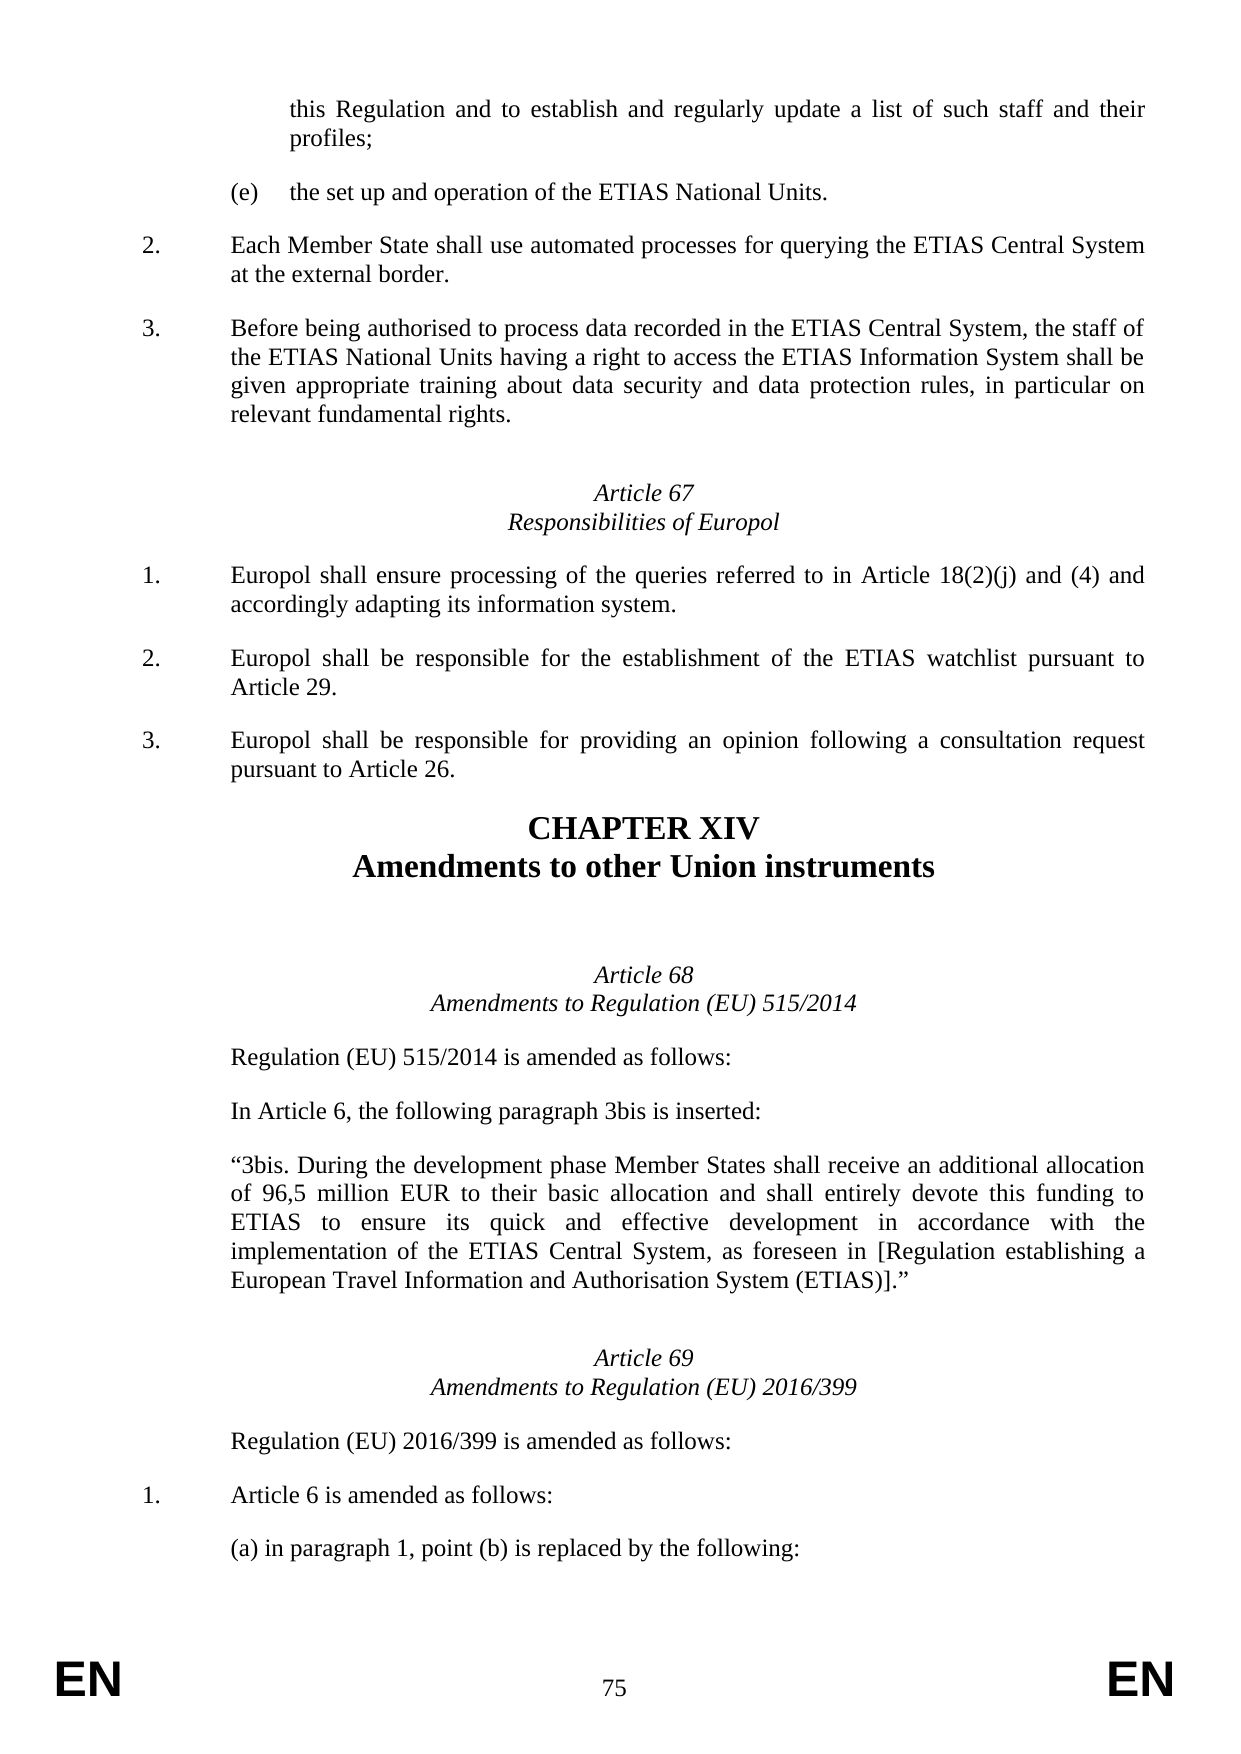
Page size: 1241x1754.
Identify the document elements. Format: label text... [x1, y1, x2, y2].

text Article 68 Amendments to Regulation (EU) 515/2014 [142, 960, 1146, 1017]
text 1. Article 6 is amended as follows: [142, 1480, 1146, 1508]
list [230, 94, 1146, 152]
text Article 69 Amendments to Regulation (EU) 2016/399 [142, 1343, 1146, 1401]
text 3. Europol shall be responsible for providing an opinion following a consultation request pursuant to Article 26. [142, 726, 1146, 783]
text 2. Each Member State shall use automated processes for querying the ETIAS Central System at the external border. [142, 231, 1146, 288]
text Article 67 Responsibilities of Europol [142, 478, 1146, 536]
text 2. Europol shall be responsible for the establishment of the ETIAS watchlist pursuant to Article 29. [142, 643, 1146, 701]
text “3bis. During the development phase Member States shall receive an additional allocation of 96,5 million EUR to their basic allocation and shall entirely devote this funding to ETIAS to ensure its quick and effective development in accordance with the implementation of the ETIAS Central System, as foreseen in [Regulation establishing a European Travel Information and Authorisation System (ETIAS)].” [230, 1150, 1146, 1293]
text Regulation (EU) 2016/399 is amended as follows: [230, 1426, 1146, 1455]
text (a) in paragraph 1, point (b) is replaced by the following: [230, 1533, 1146, 1562]
text 3. Before being authorised to process data recorded in the ETIAS Central System, the staff of the ETIAS National Units having a right to access the ETIAS Information System shall be given appropriate training about data security and data protection rules, in particular on relevant fundamental rights. [142, 313, 1146, 428]
list the set up and operation of the ETIAS National Units. [230, 177, 1146, 206]
text In Article 6, the following paragraph 3bis is inserted: [230, 1096, 1146, 1125]
text 1. Europol shall ensure processing of the queries referred to in Article 18(2)(j) and (4) and accordingly adapting its information system. [142, 561, 1146, 618]
text Regulation (EU) 515/2014 is amended as follows: [230, 1042, 1146, 1071]
title CHAPTER XIV Amendments to other Union instruments [142, 808, 1146, 885]
